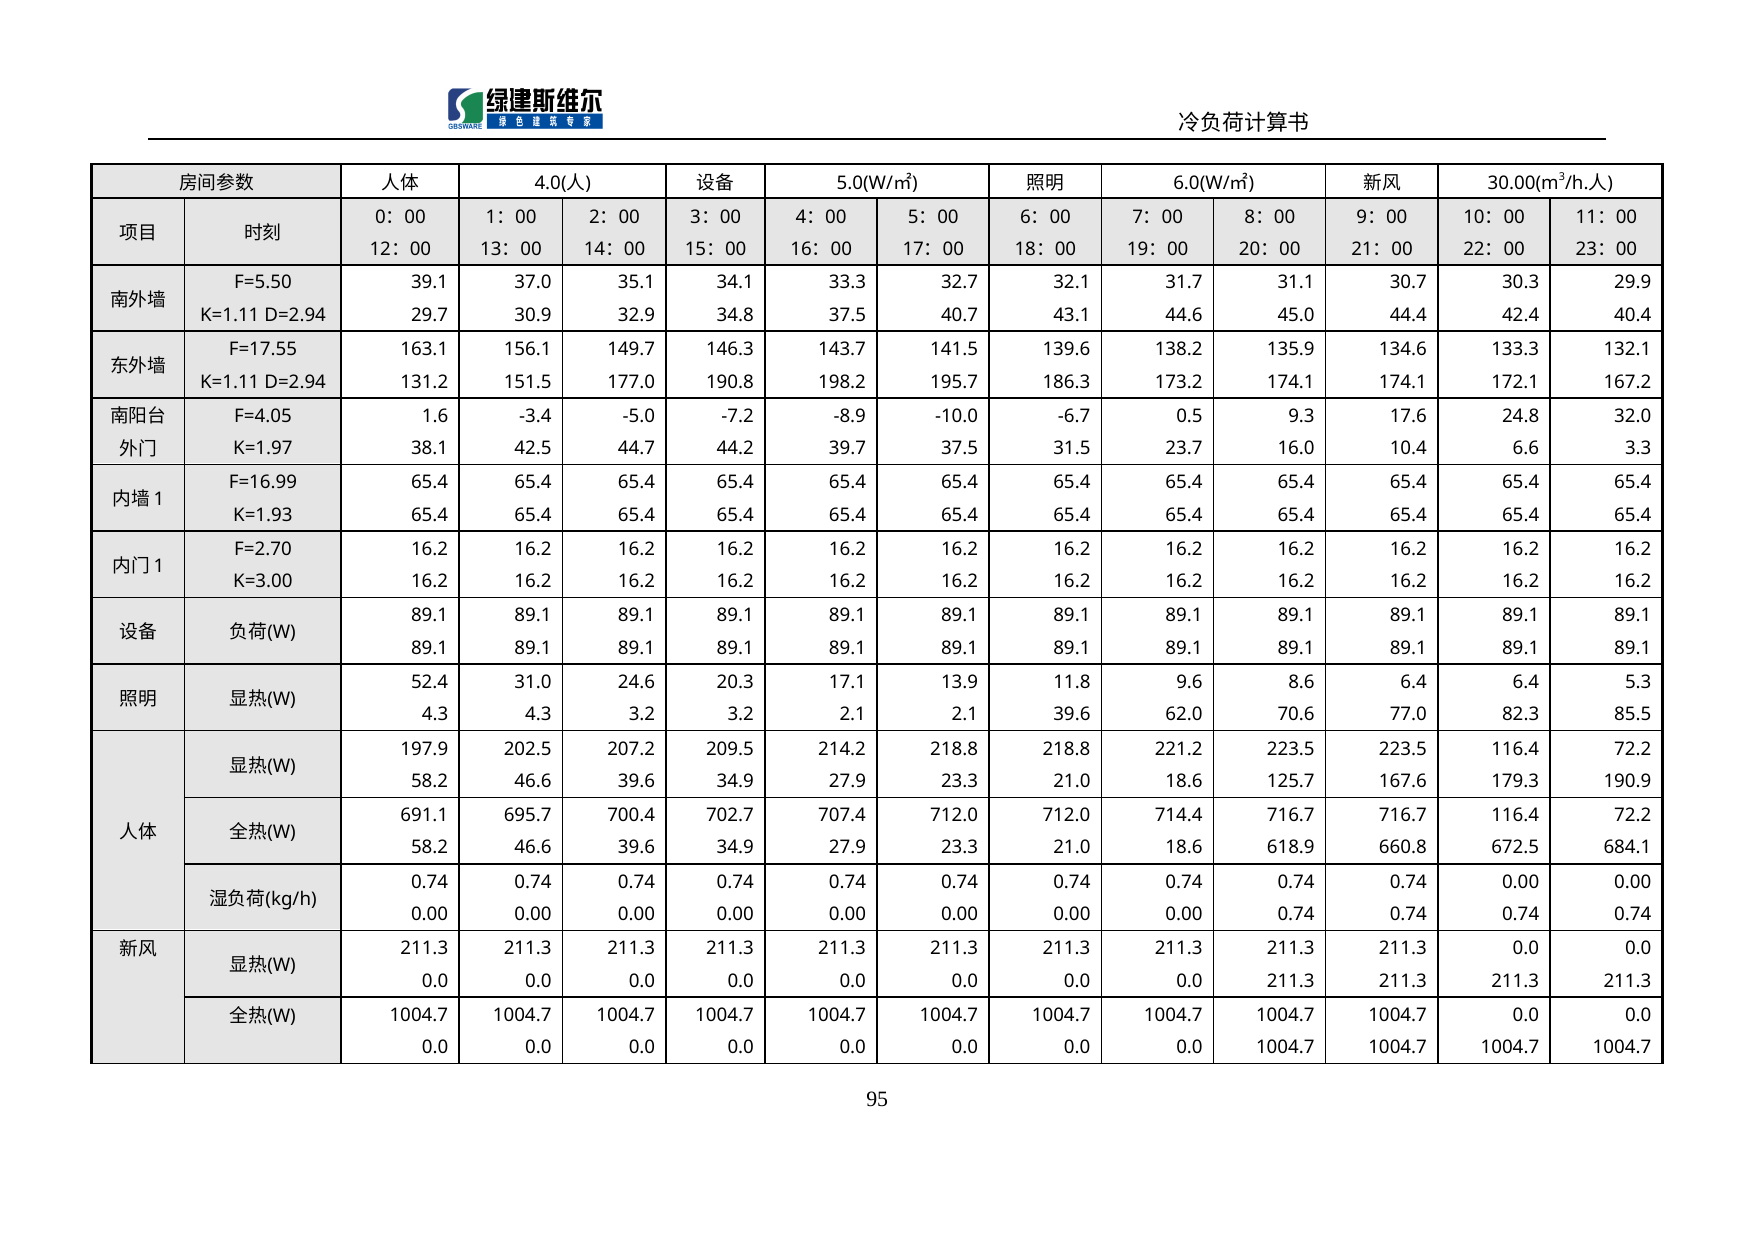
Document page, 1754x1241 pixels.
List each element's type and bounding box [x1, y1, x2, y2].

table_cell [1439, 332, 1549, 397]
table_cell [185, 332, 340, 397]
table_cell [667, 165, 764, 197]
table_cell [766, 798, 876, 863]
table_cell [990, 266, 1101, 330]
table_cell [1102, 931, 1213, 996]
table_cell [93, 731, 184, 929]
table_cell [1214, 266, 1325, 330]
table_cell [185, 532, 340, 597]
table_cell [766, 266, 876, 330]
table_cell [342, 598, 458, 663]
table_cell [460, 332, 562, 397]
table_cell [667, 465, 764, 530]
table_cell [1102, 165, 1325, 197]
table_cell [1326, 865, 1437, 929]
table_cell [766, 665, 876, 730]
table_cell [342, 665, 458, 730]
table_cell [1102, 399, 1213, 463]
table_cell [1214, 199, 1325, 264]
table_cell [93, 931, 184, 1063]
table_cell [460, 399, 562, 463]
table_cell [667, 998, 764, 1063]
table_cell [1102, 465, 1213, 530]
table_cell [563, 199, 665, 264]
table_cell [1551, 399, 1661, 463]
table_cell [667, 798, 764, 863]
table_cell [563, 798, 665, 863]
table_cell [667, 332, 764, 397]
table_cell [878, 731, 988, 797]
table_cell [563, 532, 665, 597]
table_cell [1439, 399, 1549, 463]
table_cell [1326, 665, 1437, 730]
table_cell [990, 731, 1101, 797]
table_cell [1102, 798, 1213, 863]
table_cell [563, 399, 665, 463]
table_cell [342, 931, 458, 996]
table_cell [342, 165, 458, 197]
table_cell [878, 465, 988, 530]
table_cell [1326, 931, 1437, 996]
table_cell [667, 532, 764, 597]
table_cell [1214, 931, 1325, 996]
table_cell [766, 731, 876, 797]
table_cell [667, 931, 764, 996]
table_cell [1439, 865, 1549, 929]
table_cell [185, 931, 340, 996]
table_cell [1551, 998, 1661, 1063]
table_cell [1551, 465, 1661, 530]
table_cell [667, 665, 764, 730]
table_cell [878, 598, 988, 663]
picture [444, 88, 604, 130]
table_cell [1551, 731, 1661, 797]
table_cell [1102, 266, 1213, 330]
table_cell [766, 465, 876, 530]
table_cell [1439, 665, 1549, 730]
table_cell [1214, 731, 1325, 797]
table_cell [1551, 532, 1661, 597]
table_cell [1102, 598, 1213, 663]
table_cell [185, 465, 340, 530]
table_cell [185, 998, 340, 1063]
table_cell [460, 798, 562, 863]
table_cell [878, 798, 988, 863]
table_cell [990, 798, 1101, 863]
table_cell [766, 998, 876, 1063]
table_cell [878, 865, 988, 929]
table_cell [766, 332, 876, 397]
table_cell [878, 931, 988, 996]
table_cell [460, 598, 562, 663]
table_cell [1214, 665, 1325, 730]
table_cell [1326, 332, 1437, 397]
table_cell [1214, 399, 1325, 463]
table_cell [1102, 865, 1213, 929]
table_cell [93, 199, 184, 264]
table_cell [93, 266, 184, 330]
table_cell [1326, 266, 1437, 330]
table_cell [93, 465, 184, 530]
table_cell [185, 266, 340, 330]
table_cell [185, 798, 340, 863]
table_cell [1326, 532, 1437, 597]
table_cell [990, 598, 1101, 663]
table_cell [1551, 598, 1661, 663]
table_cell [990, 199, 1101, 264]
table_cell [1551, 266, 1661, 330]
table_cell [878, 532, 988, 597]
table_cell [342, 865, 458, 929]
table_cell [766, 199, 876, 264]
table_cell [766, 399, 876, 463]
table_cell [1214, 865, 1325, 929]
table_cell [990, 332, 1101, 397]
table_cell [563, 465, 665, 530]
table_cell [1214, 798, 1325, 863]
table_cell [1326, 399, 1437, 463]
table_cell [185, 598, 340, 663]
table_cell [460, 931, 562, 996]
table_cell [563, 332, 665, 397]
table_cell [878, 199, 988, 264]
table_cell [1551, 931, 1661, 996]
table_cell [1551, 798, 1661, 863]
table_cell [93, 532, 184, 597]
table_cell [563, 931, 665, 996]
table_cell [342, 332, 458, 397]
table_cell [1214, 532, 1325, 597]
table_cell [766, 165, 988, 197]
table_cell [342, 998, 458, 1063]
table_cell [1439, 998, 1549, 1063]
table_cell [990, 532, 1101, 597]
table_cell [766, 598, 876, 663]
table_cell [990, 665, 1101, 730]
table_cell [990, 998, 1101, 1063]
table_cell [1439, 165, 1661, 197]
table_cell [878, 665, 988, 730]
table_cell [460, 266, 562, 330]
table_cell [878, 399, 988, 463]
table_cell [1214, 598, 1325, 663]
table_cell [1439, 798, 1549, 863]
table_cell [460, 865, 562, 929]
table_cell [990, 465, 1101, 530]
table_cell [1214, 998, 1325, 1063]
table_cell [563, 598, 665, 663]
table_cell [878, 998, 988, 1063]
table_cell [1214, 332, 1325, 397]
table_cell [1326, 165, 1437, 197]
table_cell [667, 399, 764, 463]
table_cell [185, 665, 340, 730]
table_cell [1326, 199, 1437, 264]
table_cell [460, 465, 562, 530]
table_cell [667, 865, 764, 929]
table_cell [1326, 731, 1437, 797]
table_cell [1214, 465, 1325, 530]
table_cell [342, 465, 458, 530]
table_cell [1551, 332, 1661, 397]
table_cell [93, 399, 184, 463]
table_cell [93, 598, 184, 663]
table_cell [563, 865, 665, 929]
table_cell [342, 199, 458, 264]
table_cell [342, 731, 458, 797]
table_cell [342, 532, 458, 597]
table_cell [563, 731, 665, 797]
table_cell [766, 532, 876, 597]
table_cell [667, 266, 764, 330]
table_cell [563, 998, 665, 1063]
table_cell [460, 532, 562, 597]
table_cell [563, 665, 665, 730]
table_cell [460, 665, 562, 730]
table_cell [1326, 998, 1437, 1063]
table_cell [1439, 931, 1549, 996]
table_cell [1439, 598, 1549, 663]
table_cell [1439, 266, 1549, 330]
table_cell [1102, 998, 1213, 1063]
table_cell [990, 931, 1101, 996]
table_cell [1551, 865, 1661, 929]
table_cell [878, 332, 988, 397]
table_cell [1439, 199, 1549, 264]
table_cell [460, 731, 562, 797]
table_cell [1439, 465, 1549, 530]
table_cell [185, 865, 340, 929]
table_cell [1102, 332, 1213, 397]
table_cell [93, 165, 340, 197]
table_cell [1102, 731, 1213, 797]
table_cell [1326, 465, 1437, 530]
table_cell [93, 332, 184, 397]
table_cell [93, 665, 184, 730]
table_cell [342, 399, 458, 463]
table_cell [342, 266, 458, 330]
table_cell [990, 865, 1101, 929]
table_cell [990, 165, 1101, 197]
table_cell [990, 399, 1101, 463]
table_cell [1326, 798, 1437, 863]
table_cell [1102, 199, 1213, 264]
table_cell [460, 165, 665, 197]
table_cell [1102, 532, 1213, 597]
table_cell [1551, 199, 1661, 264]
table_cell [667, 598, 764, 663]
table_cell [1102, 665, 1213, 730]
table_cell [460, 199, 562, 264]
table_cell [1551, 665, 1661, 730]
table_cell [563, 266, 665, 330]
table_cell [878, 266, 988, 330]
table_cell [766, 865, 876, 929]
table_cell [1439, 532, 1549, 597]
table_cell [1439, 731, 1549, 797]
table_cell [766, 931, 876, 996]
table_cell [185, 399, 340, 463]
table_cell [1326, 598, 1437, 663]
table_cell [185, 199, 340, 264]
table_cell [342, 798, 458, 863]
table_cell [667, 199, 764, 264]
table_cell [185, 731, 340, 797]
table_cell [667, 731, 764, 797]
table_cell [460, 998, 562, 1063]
